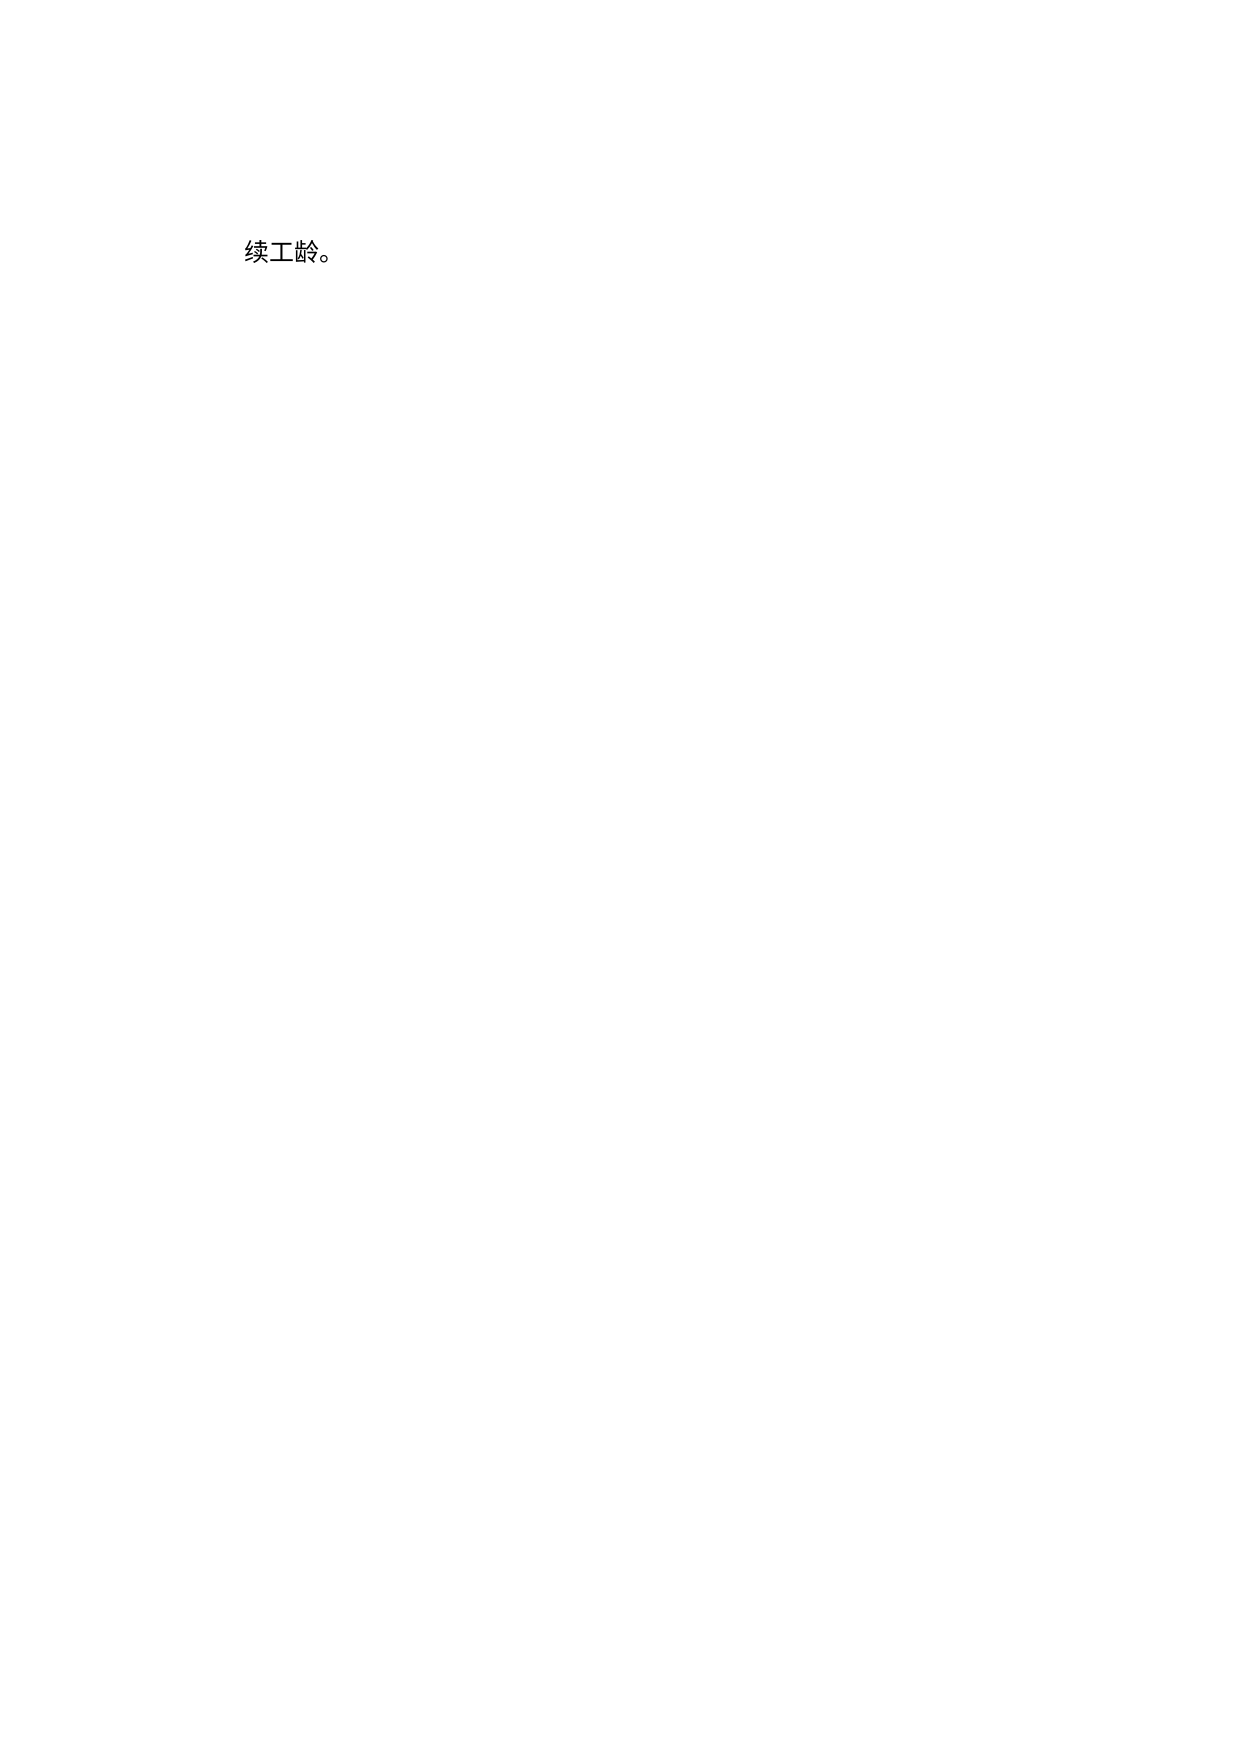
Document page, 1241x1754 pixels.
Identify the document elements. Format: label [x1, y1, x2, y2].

text [165, 233, 1087, 269]
